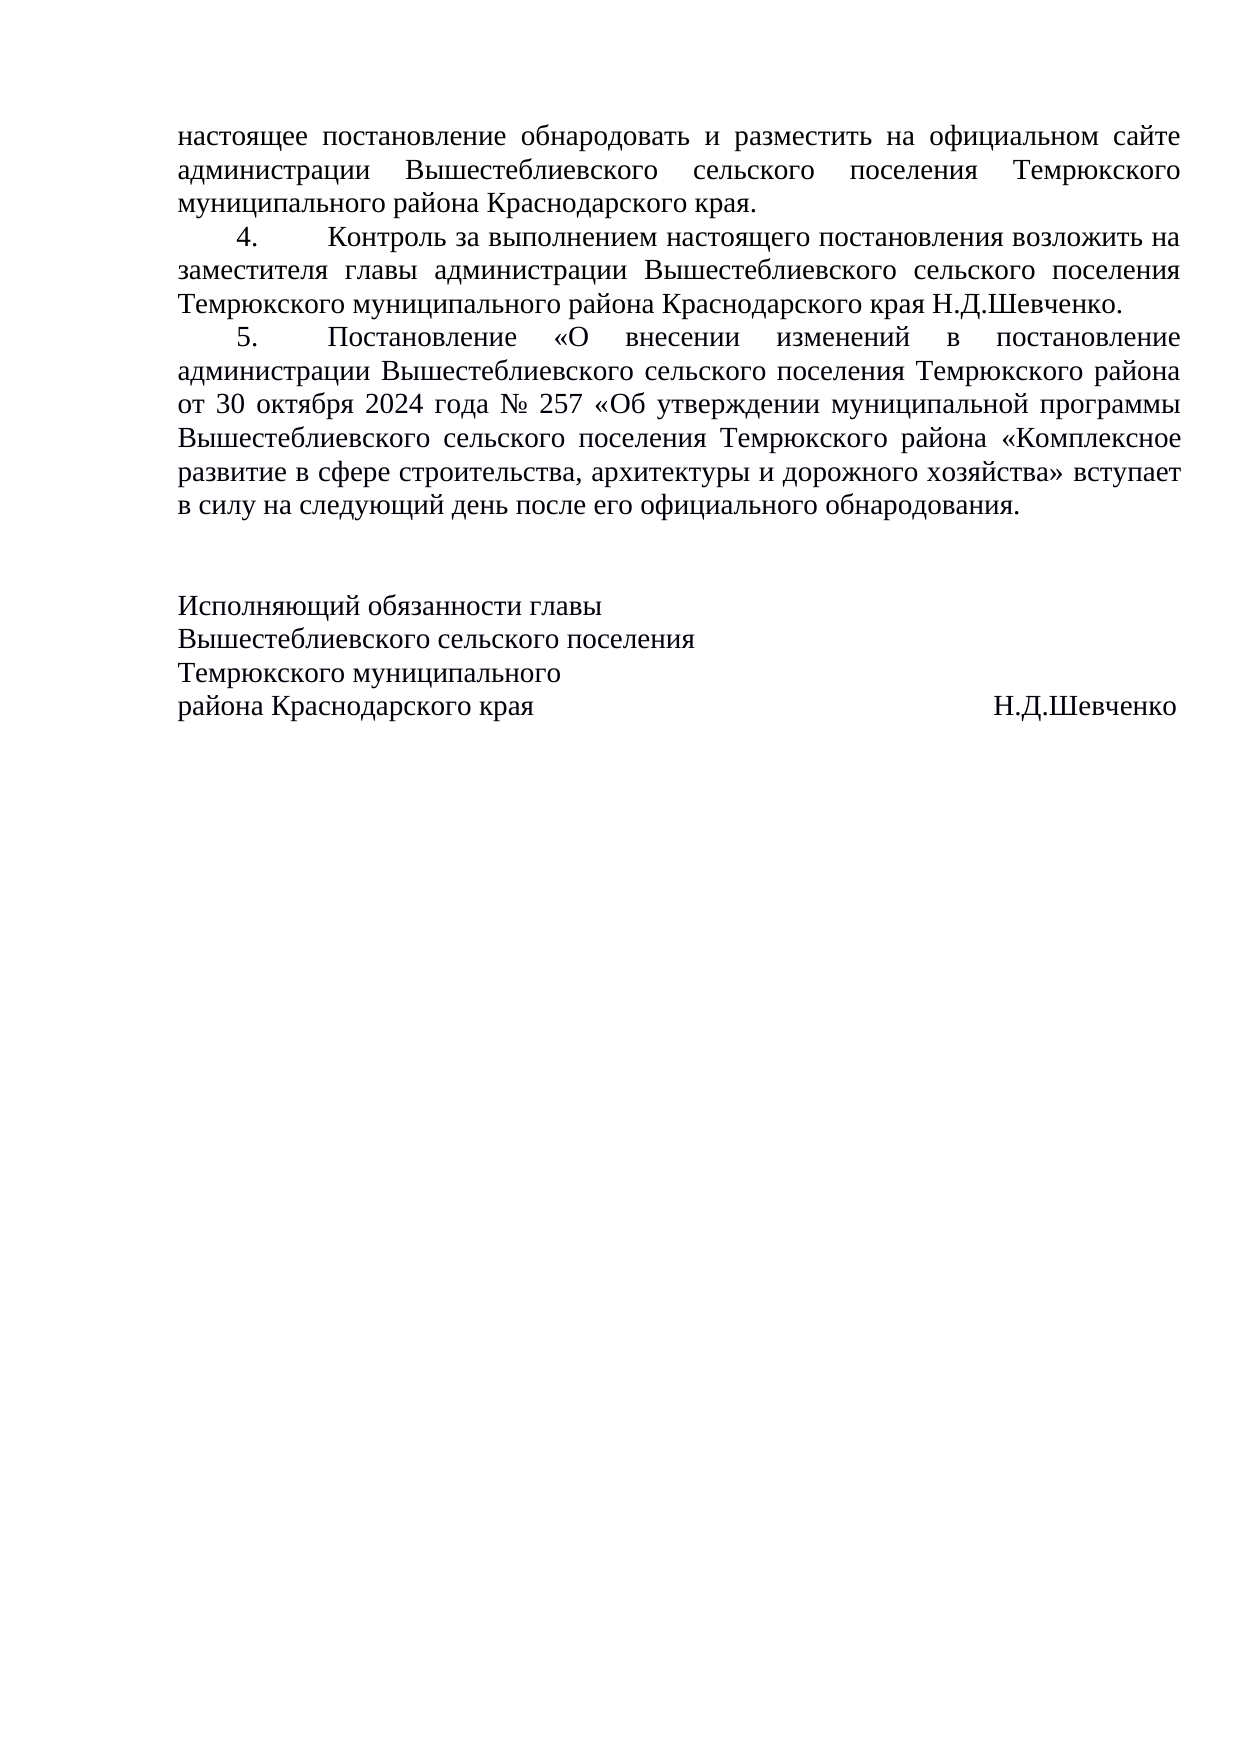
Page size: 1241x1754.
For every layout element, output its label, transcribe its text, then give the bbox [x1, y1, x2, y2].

text 4. Контроль за выполнением настоящего постановления возложить на заместителя главы администрации Вышестеблиевского сельского поселения Темрюкского муниципального района Краснодарского края Н.Д.Шевченко. [177, 219, 1181, 319]
text района Краснодарского края Н.Д.Шевченко [177, 688, 1181, 722]
text Исполняющий обязанности главы [177, 588, 1181, 621]
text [177, 118, 1181, 219]
text Вышестеблиевского сельского поселения [177, 621, 1181, 655]
text 5. Постановление «О внесении изменений в постановление администрации Вышестеблиевского сельского поселения Темрюкского района от 30 октября 2024 года № 257 «Об утверждении муниципальной программы Вышестеблиевского сельского поселения Темрюкского района «Комплексное развитие в сфере строительства, архитектуры и дорожного хозяйства» вступает в силу на следующий день после его официального обнародования. [177, 319, 1181, 521]
text Темрюкского муниципального [177, 655, 1181, 688]
